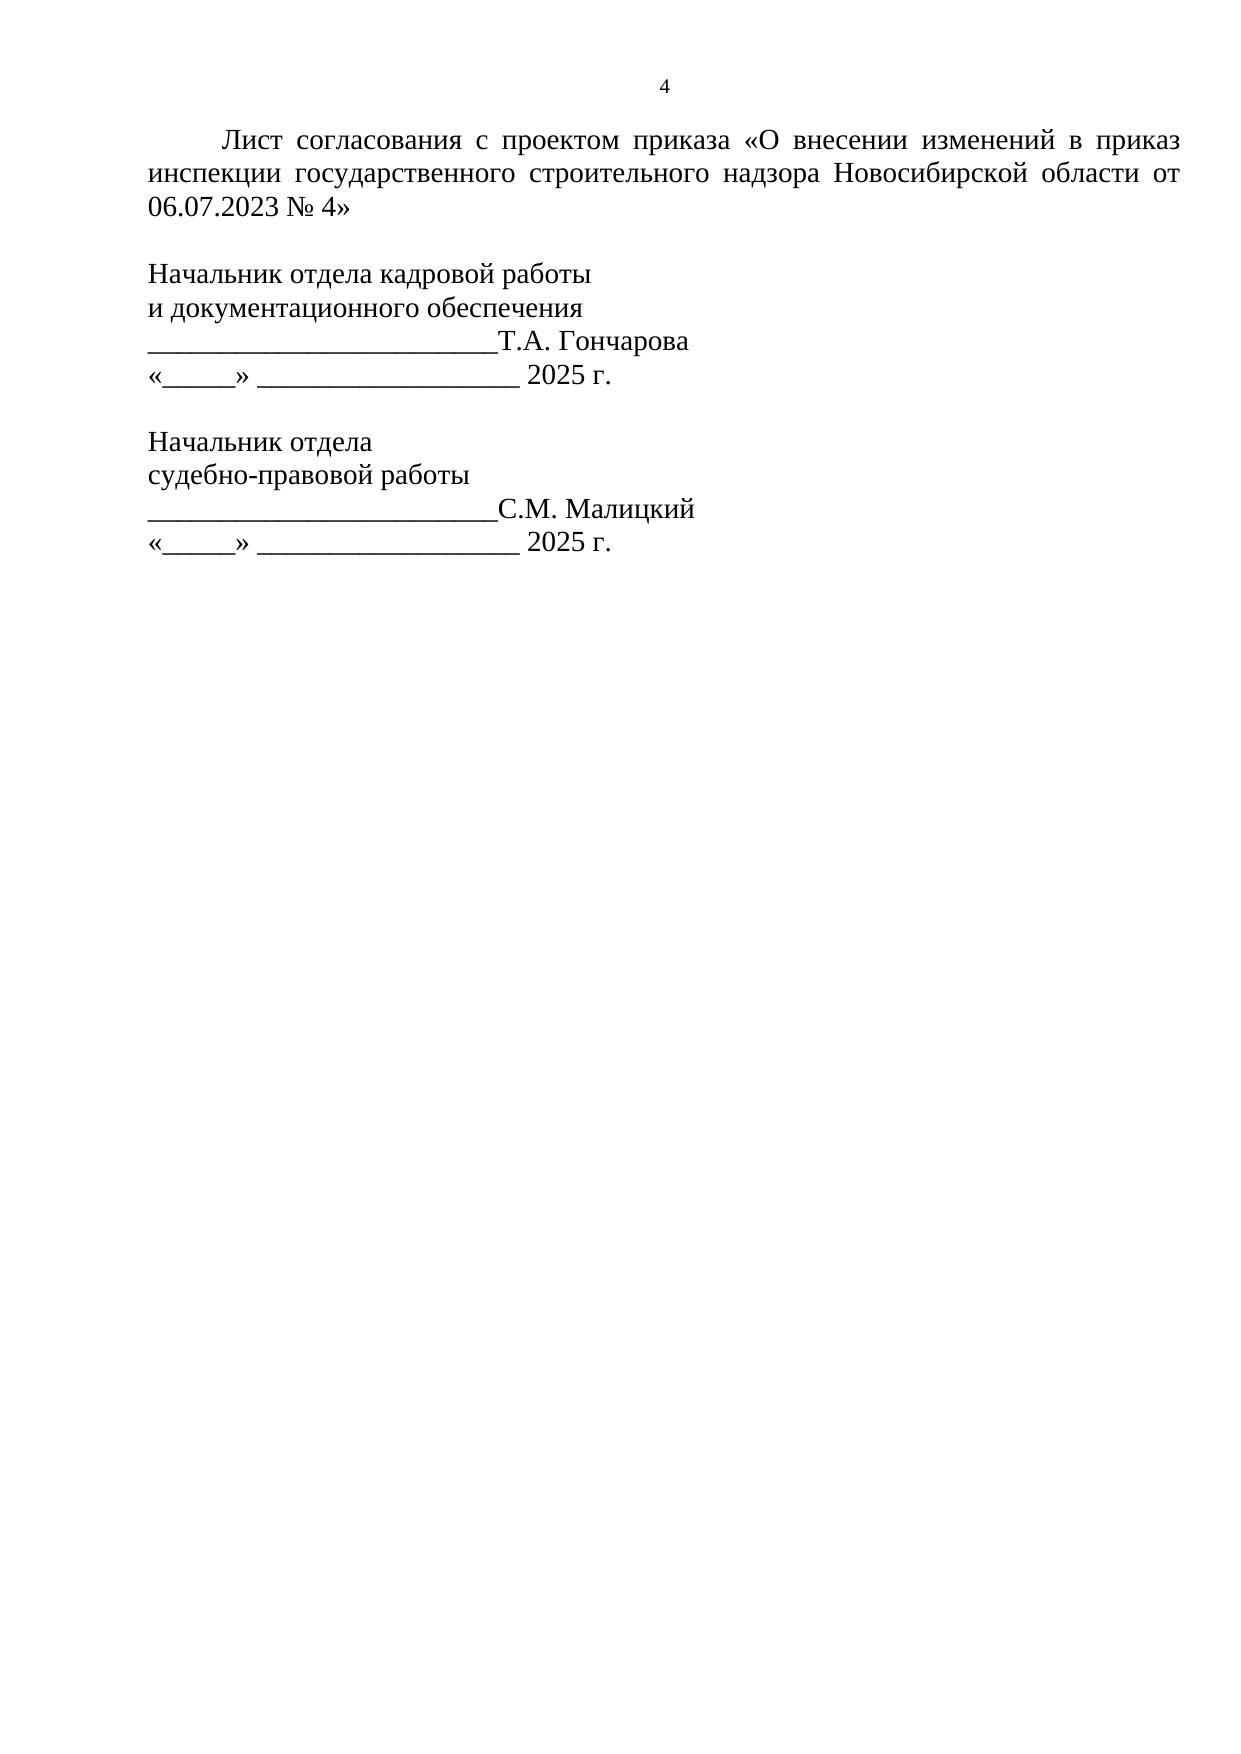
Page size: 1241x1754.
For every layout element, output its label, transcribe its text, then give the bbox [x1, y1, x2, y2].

text судебно-правовой работы [148, 457, 1181, 491]
text Начальник отдела [148, 424, 1181, 457]
text Начальник отдела кадровой работы [148, 256, 1181, 290]
text Лист согласования с проектом приказа «О внесении изменений в приказ инспекции государственного строительного надзора Новосибирской области от 06.07.2023 № 4» [148, 122, 1181, 223]
text ________________________Т.А. Гончарова [148, 323, 1181, 357]
text ________________________С.М. Малицкий [148, 491, 1181, 524]
text «_____» __________________ 2025 г. [148, 357, 1181, 390]
text и документационного обеспечения [148, 290, 1181, 323]
text «_____» __________________ 2025 г. [148, 524, 1181, 558]
